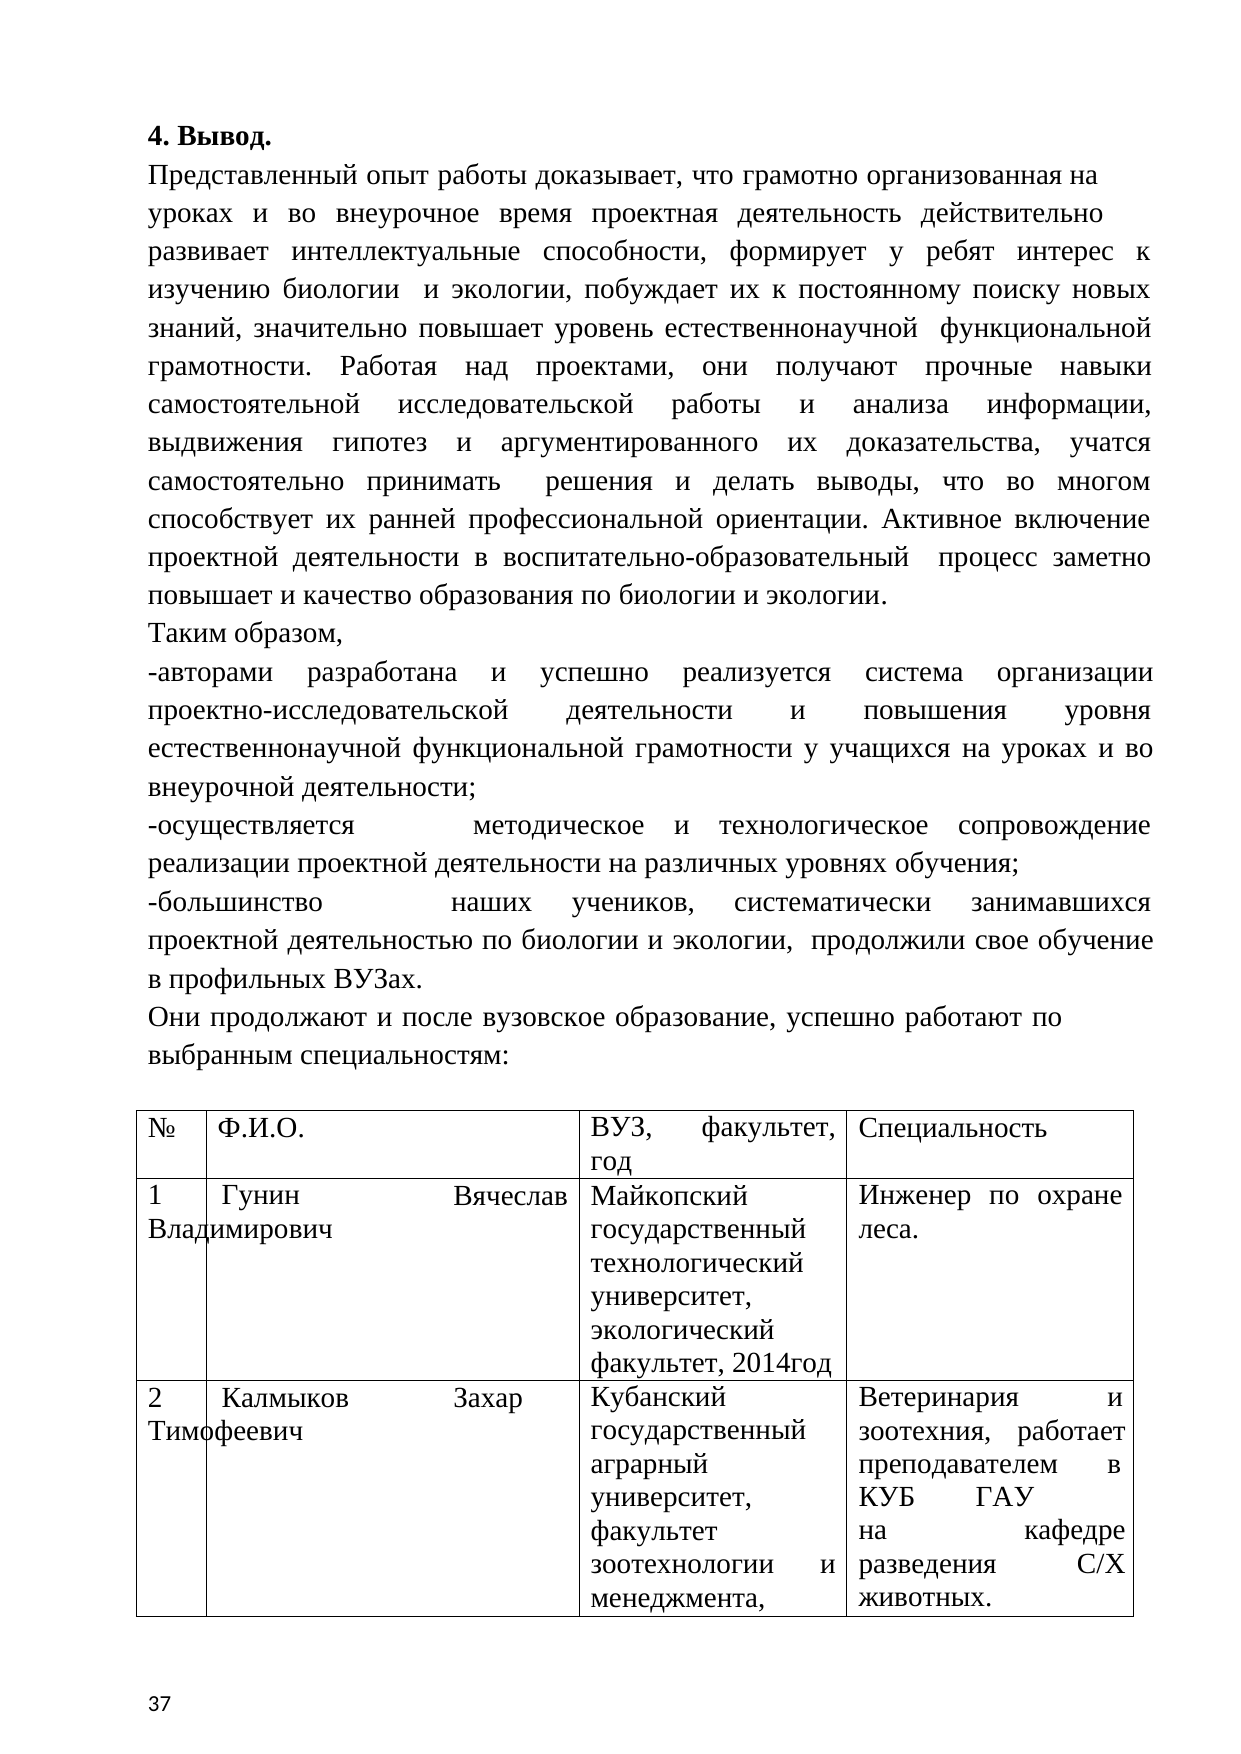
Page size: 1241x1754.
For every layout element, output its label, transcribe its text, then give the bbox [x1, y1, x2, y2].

text Вячеслав [453, 1178, 570, 1212]
text № Ф.И.О. [148, 1110, 405, 1144]
text 37 [148, 1689, 1154, 1718]
text Майкопский государственный технологический университет, экологический факультет, 2014год Кубанский государственный аграрный университет, факультет зоотехнологии и менеджмента, [590, 1178, 843, 1614]
text Они продолжают и после вузовское образование, успешно работают по выбранным специальностям: [148, 999, 1158, 1071]
text ВУЗ, факультет, год [590, 1110, 843, 1177]
text -осуществляется методическое и технологическое сопровождение реализации проектной деятельности на различных уровнях обучения; [148, 807, 1159, 879]
text Ветеринария и зоотехния, работает преподавателем в КУБ ГАУ на кафедре разведения С/Х животных. [858, 1380, 1125, 1612]
text Специальность [858, 1110, 1154, 1144]
text Захар [453, 1381, 570, 1414]
text Представленный опыт работы доказывает, что грамотно организованная на уроках и во внеурочное время проектная деятельность действительно развивает интеллектуальные способности, формирует у ребят интерес к изучению биологии и экологии, побуждает их к постоянному поиску новых знаний, значительно повышает уровень естественнонаучной функциональной грамотности. Работая над проектами, они получают прочные навыки самостоятельной исследовательской работы и анализа информации, выдвижения гипотез и аргументированного их доказательства, учатся самостоятельно принимать решения и делать выводы, что во многом способствует их ранней профессиональной ориентации. Активное включение проектной деятельности в воспитательно-образовательный процесс заметно повышает и качество образования по биологии и экологии. [148, 157, 1159, 611]
text -большинство наших учеников, систематически занимавшихся проектной деятельностью по биологии и экологии, продолжили свое обучение в профильных ВУЗах. [148, 884, 1153, 994]
text 1 Гунин Владимирович [148, 1178, 410, 1245]
text -авторами разработана и успешно реализуется система организации проектно-исследовательской деятельности и повышения уровня естественнонаучной функциональной грамотности у учащихся на уроках и во внеурочной деятельности; [148, 654, 1153, 802]
text 4. Вывод. [148, 118, 1154, 151]
text Инженер по охране леса. [858, 1178, 1130, 1245]
text 2 Калмыков Тимофеевич [148, 1380, 380, 1447]
text Таким образом, [148, 616, 1154, 649]
